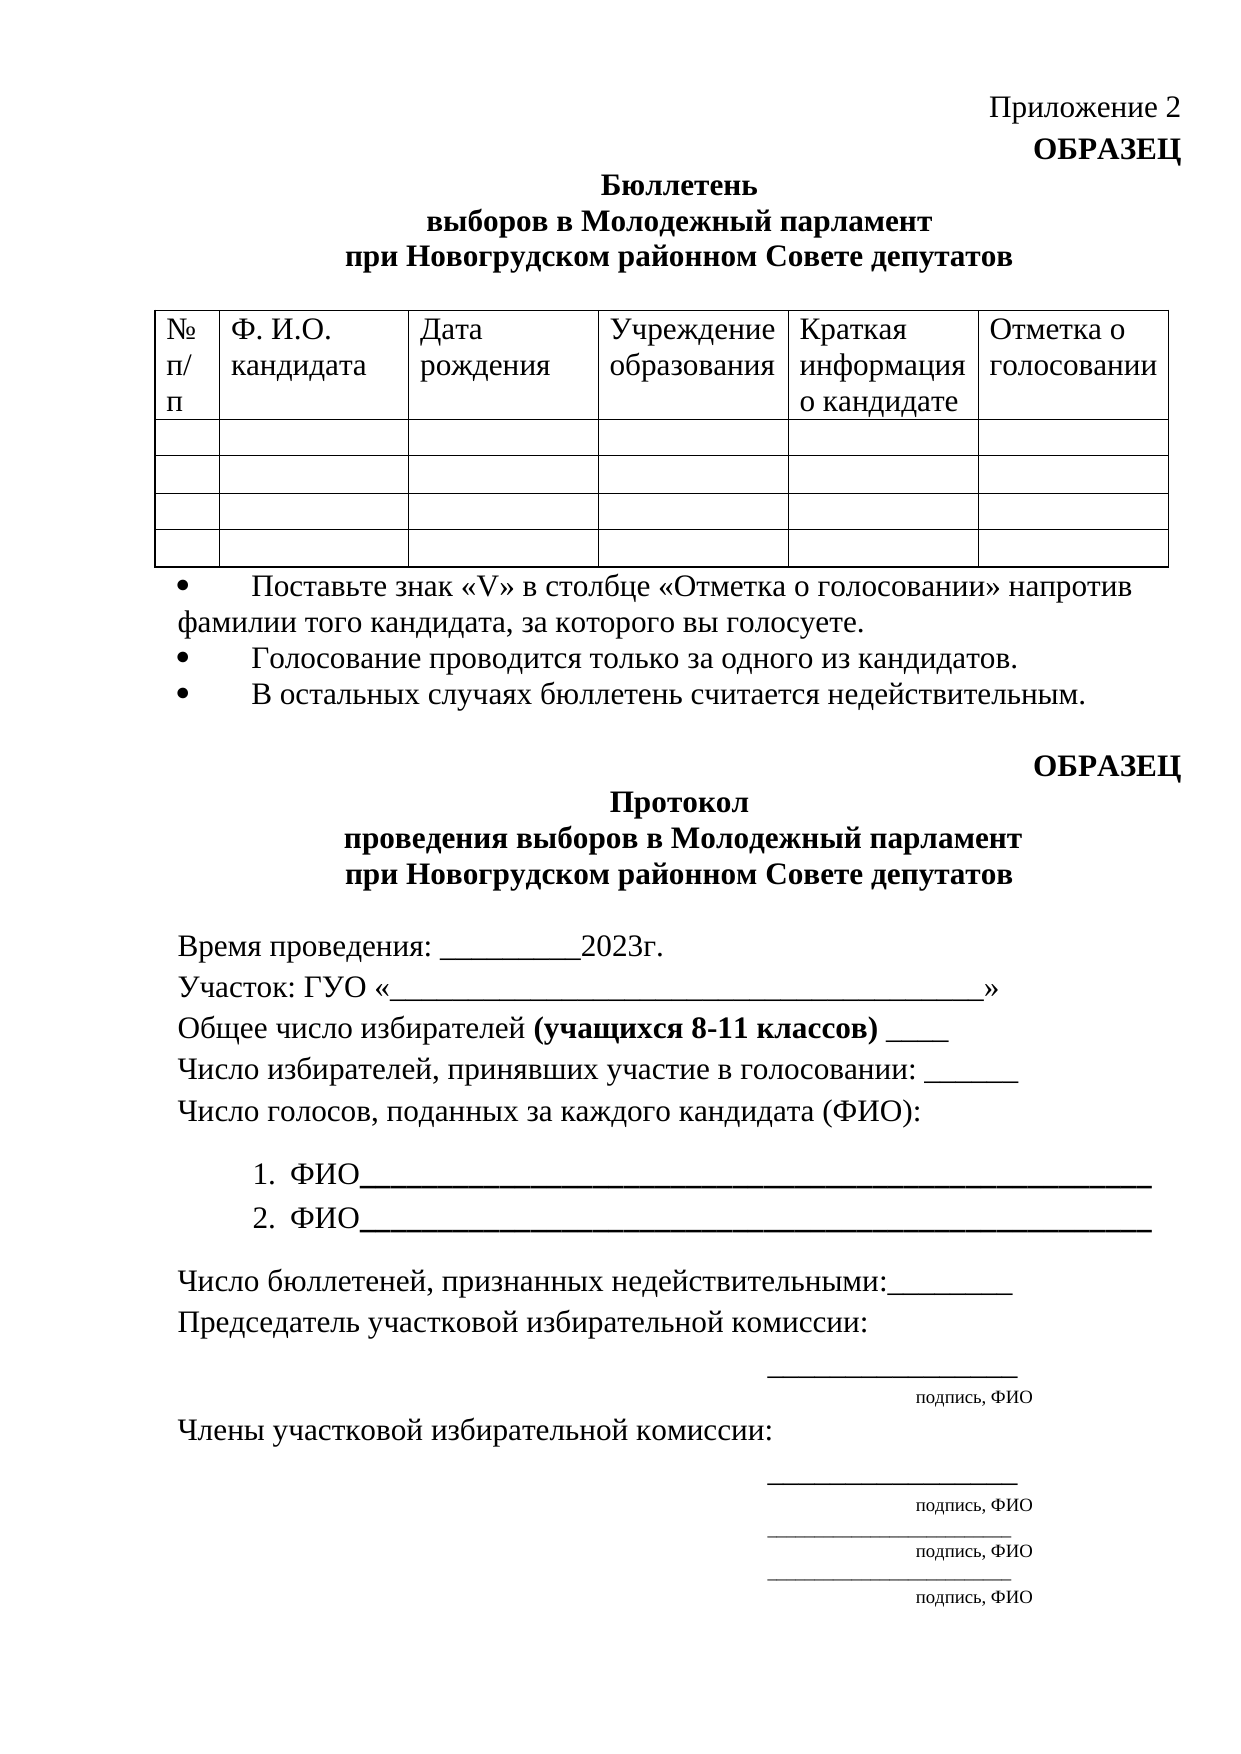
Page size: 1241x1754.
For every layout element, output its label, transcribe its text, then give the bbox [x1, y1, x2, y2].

text ОБРАЗЕЦ [177, 747, 1181, 783]
list В остальных случаях бюллетень считается недействительным. [177, 675, 1181, 711]
table_cell [599, 420, 788, 455]
table_header Отметка о голосовании [979, 311, 1168, 418]
text Протокол [177, 783, 1181, 819]
list ФИО___________________________________________________ [252, 1198, 1181, 1236]
table_cell [789, 530, 978, 566]
text __________________________ [767, 1561, 1181, 1583]
text выборов в Молодежный парламент [177, 202, 1181, 238]
table_cell [599, 456, 788, 492]
text ________________ [767, 1452, 1181, 1488]
table_cell [979, 530, 1168, 566]
text Бюллетень [177, 166, 1181, 202]
text Приложение 2 [177, 89, 1181, 124]
text проведения выборов в Молодежный парламент [177, 819, 1181, 855]
text подпись, ФИО [767, 1586, 1181, 1608]
table_cell [156, 494, 219, 529]
text Участок: ГУО «______________________________________» [177, 968, 1181, 1004]
table_header Дата рождения [409, 311, 598, 418]
list ФИО___________________________________________________ [252, 1154, 1181, 1192]
table_cell [409, 420, 598, 455]
table_cell [220, 530, 408, 566]
text подпись, ФИО [767, 1540, 1181, 1561]
text Время проведения: _________2023г. [177, 927, 1181, 963]
table_cell [220, 456, 408, 492]
list Поставьте знак «V» в столбце «Отметка о голосовании» напротив фамилии того кандидата, за которого вы голосуете. [177, 567, 1181, 639]
text ________________ [767, 1345, 1181, 1381]
text при Новогрудском районном Совете депутатов [177, 238, 1181, 274]
table_cell [409, 530, 598, 566]
text при Новогрудском районном Совете депутатов [177, 855, 1181, 891]
table_cell [979, 494, 1168, 529]
table_cell [156, 420, 219, 455]
table_cell [599, 494, 788, 529]
text Общее число избирателей (учащихся 8-11 классов) ____ [177, 1009, 1181, 1045]
text подпись, ФИО [767, 1493, 1181, 1515]
text ОБРАЗЕЦ [177, 130, 1181, 166]
text Число бюллетеней, признанных недействительными:________ Председатель участковой избирательной комиссии: [177, 1262, 1181, 1340]
table_cell [979, 456, 1168, 492]
table_cell [220, 494, 408, 529]
list Голосование проводится только за одного из кандидатов. [177, 639, 1181, 675]
text Члены участковой избирательной комиссии: [177, 1411, 1181, 1447]
table_header Краткая информация о кандидате [789, 311, 978, 418]
table_cell [599, 530, 788, 566]
text __________________________ [767, 1518, 1181, 1540]
table_header Ф. И.О. кандидата [220, 311, 408, 418]
table_cell [789, 494, 978, 529]
table_cell [409, 494, 598, 529]
text подпись, ФИО [767, 1386, 1181, 1408]
table_cell [789, 456, 978, 492]
table_cell [156, 456, 219, 492]
table_header Учреждение образования [599, 311, 788, 418]
table_cell [220, 420, 408, 455]
table_cell [156, 530, 219, 566]
text Число избирателей, принявших участие в голосовании: ______ [177, 1051, 1181, 1086]
table_cell [979, 420, 1168, 455]
table_cell [789, 420, 978, 455]
text Число голосов, поданных за каждого кандидата (ФИО): [177, 1092, 1181, 1128]
table_header № п/п [156, 311, 219, 418]
table_cell [409, 456, 598, 492]
